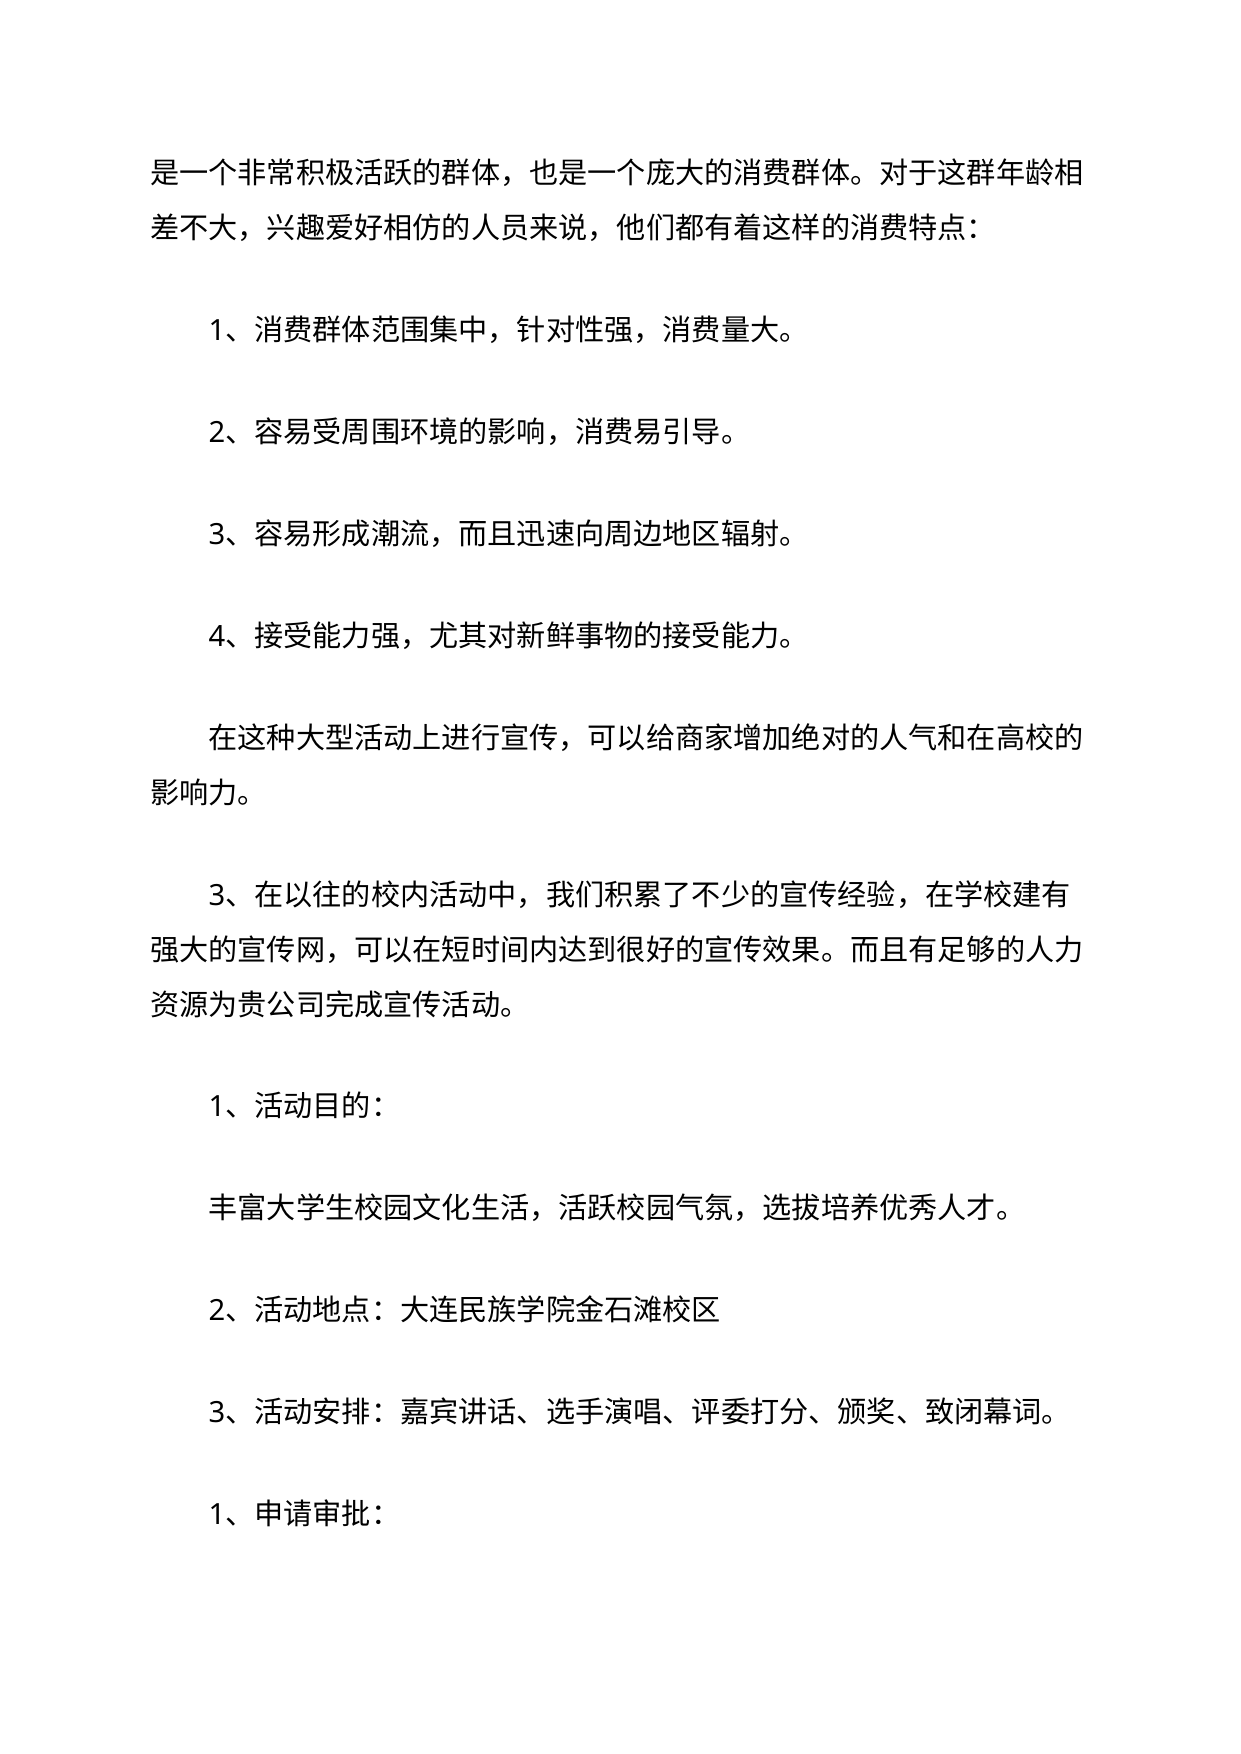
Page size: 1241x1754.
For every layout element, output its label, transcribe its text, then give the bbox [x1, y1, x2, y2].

text 3、活动安排：嘉宾讲话、选手演唱、评委打分、颁奖、致闭幕词。 [150, 1389, 1090, 1431]
text 1、消费群体范围集中，针对性强，消费量大。 [150, 307, 1090, 349]
text 丰富大学生校园文化生活，活跃校园气氛，选拔培养优秀人才。 [150, 1185, 1090, 1227]
text 1、申请审批： [150, 1491, 1090, 1533]
text 在这种大型活动上进行宣传，可以给商家增加绝对的人气和在高校的影响力。 [150, 714, 1090, 812]
text 4、接受能力强，尤其对新鲜事物的接受能力。 [150, 613, 1090, 655]
text 2、容易受周围环境的影响，消费易引导。 [150, 409, 1090, 451]
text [150, 150, 1090, 247]
text 1、活动目的： [150, 1083, 1090, 1125]
text 3、容易形成潮流，而且迅速向周边地区辐射。 [150, 511, 1090, 553]
text 2、活动地点：大连民族学院金石滩校区 [150, 1287, 1090, 1329]
text 3、在以往的校内活动中，我们积累了不少的宣传经验，在学校建有强大的宣传网，可以在短时间内达到很好的宣传效果。而且有足够的人力资源为贵公司完成宣传活动。 [150, 871, 1090, 1023]
